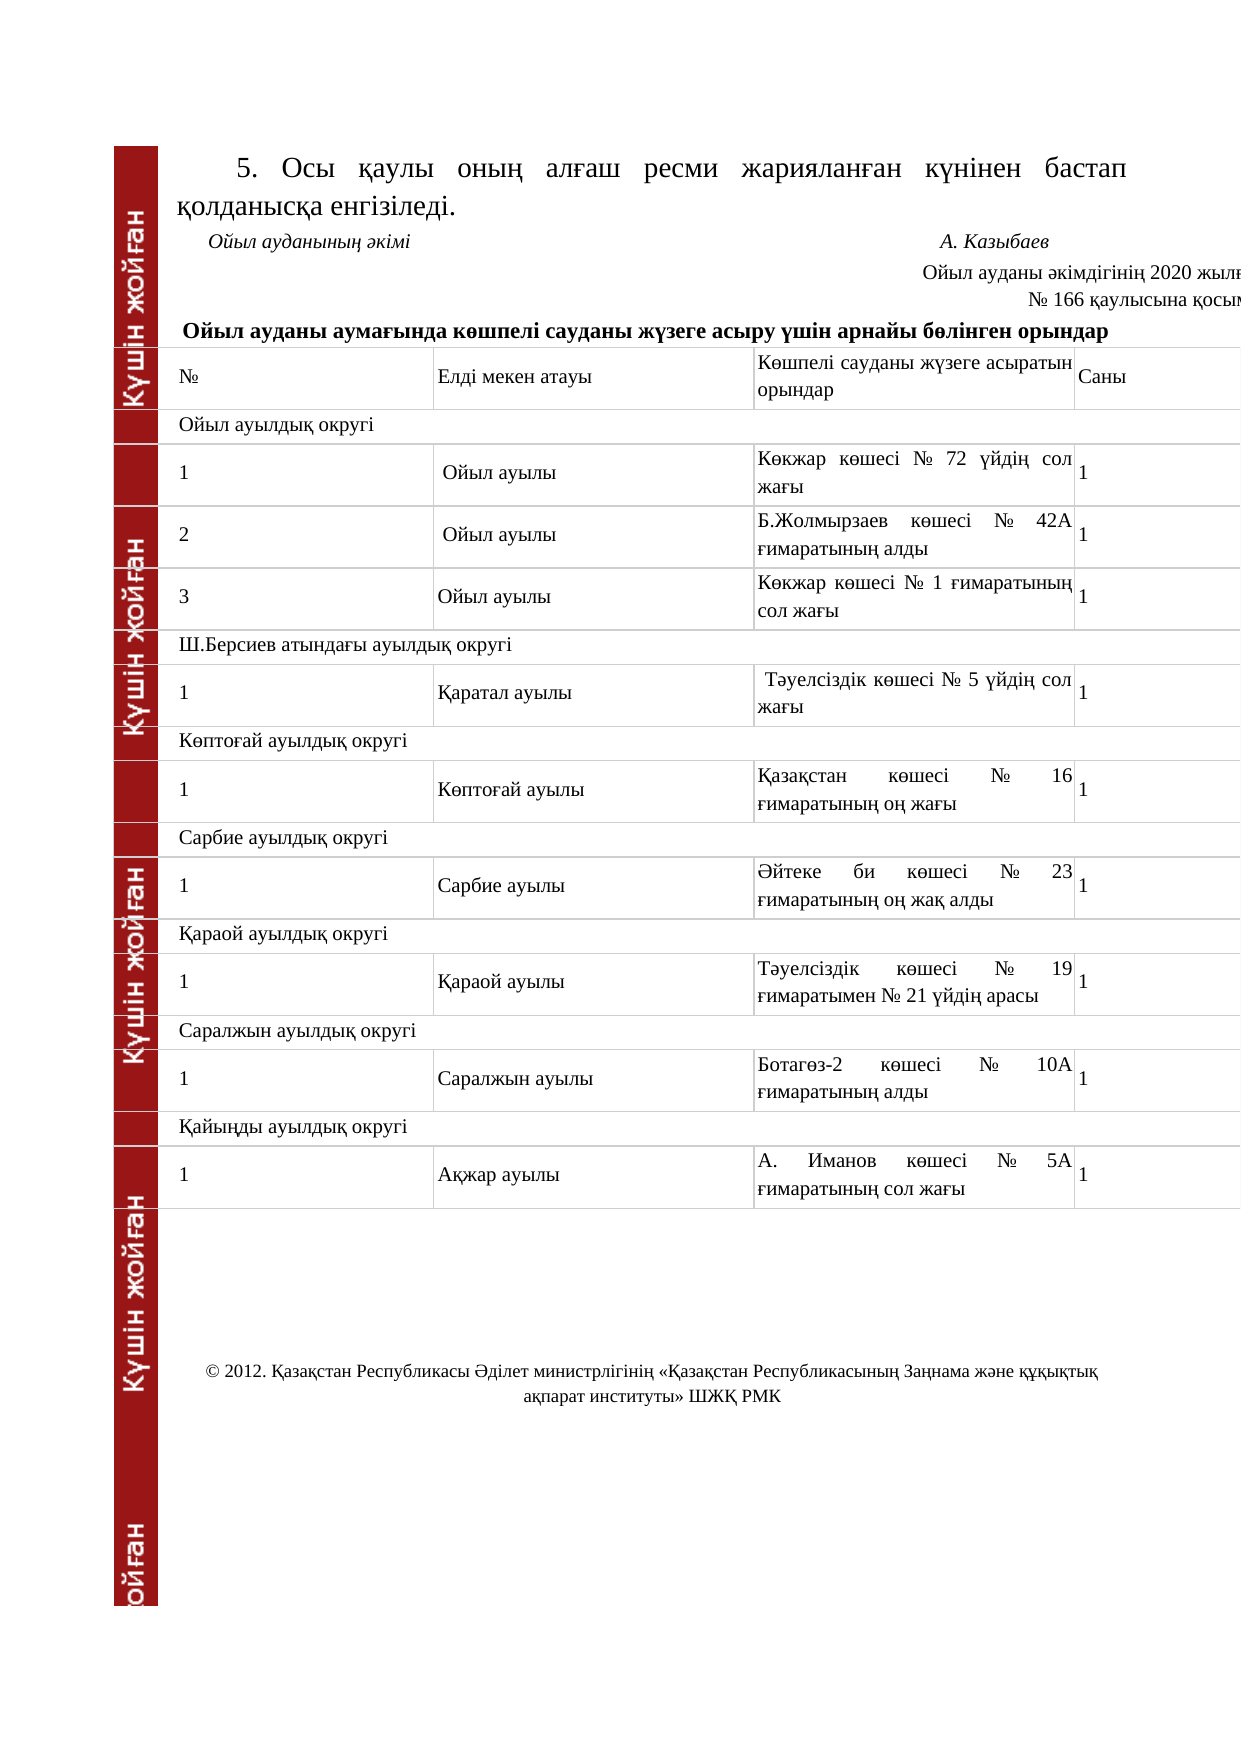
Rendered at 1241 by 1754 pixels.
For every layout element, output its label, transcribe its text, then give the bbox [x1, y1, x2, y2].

table_cell 1 [1075, 1147, 1240, 1207]
table_cell 1 [114, 1147, 433, 1207]
table_cell Ойыл ауылдық округі [114, 410, 1240, 443]
text © 2012. Қазақстан Республикасы Әділет министрлігінің «Қазақстан Республикасының Заңнама және құқықтық ақпарат институты» ШЖҚ РМК [112, 1360, 1128, 1406]
table_cell Әйтеке би көшесі № 23 ғимаратының оң жақ алды [755, 858, 1074, 918]
table_cell 1 [114, 858, 433, 918]
table_cell Тәуелсіздік көшесі № 5 үйдің сол жағы [755, 665, 1074, 726]
table_cell Қараой ауылдық округі [114, 920, 1240, 953]
table_cell Ойыл ауылы [434, 569, 753, 629]
picture [114, 222, 158, 227]
table_cell Ойыл ауылы [434, 507, 753, 567]
table_header № [114, 348, 433, 409]
table_cell 2 [114, 507, 433, 567]
table_cell Сарбие ауылы [434, 858, 753, 918]
table_cell 1 [1075, 761, 1240, 822]
table_cell Көптоғай ауылдық округі [114, 727, 1240, 760]
table_cell Көкжар көшесі № 72 үйдің сол жағы [755, 445, 1074, 505]
table_cell Қаратал ауылы [434, 665, 753, 726]
table_cell 1 [1075, 507, 1240, 567]
table_header Көшпелі сауданы жүзеге асыратын орындар [755, 348, 1074, 409]
table_cell 1 [114, 665, 433, 726]
table_cell Тәуелсіздік көшесі № 19 ғимаратымен № 21 үйдің арасы [755, 954, 1074, 1015]
table_cell 1 [1075, 858, 1240, 918]
table_cell Ш.Берсиев атындағы ауылдық округі [114, 631, 1240, 664]
table_cell 1 [1075, 1050, 1240, 1111]
picture [114, 1209, 158, 1360]
table_cell 1 [1075, 954, 1240, 1015]
table_cell Қайыңды ауылдық округі [114, 1112, 1240, 1145]
table_cell Көптоғай ауылы [434, 761, 753, 822]
table_cell 3 [114, 569, 433, 629]
table_cell А. Иманов көшесі № 5А ғимаратының сол жағы [755, 1147, 1074, 1207]
table_cell 1 [114, 954, 433, 1015]
table_cell Ақжар ауылы [434, 1147, 753, 1207]
picture [114, 1406, 158, 1606]
picture [114, 146, 158, 150]
table_header Ойыл ауданының әкімі [101, 227, 939, 258]
text 5. Осы қаулы оның алғаш ресми жарияланған күнінен бастап қолданысқа енгізіледі. [112, 150, 1128, 222]
table_cell 1 [1075, 665, 1240, 726]
picture [114, 343, 158, 347]
text Ойыл ауданы аумағында көшпелі сауданы жүзеге асыру үшін арнайы бөлінген орындар [112, 317, 1128, 343]
table_header Саны [1075, 348, 1240, 409]
table_header Елді мекен атауы [434, 348, 753, 409]
table_cell Көкжар көшесі № 1 ғимаратының сол жағы [755, 569, 1074, 629]
table_cell 1 [114, 445, 433, 505]
table_cell 1 [1075, 569, 1240, 629]
table_cell Қазақстан көшесі № 16 ғимаратының оң жағы [755, 761, 1074, 822]
table_header А. Казыбаев [939, 227, 1240, 258]
table_cell 1 [114, 1050, 433, 1111]
table_header Ойыл ауданы әкімдігінің 2020 жылғы 30 қазандағы № 166 қаулысына қосымша [912, 258, 1240, 317]
table_cell 1 [114, 761, 433, 822]
table_cell Ойыл ауылы [434, 445, 753, 505]
table_cell 1 [1075, 445, 1240, 505]
table_cell Ботагөз-2 көшесі № 10А ғимаратының алды [755, 1050, 1074, 1111]
table_cell Б.Жолмырзаев көшесі № 42А ғимаратының алды [755, 507, 1074, 567]
table_header [101, 258, 912, 317]
table_cell Саралжын ауылдық округі [114, 1016, 1240, 1049]
table_cell Саралжын ауылы [434, 1050, 753, 1111]
table_cell Сарбие ауылдық округі [114, 823, 1240, 856]
table_cell Қараой ауылы [434, 954, 753, 1015]
